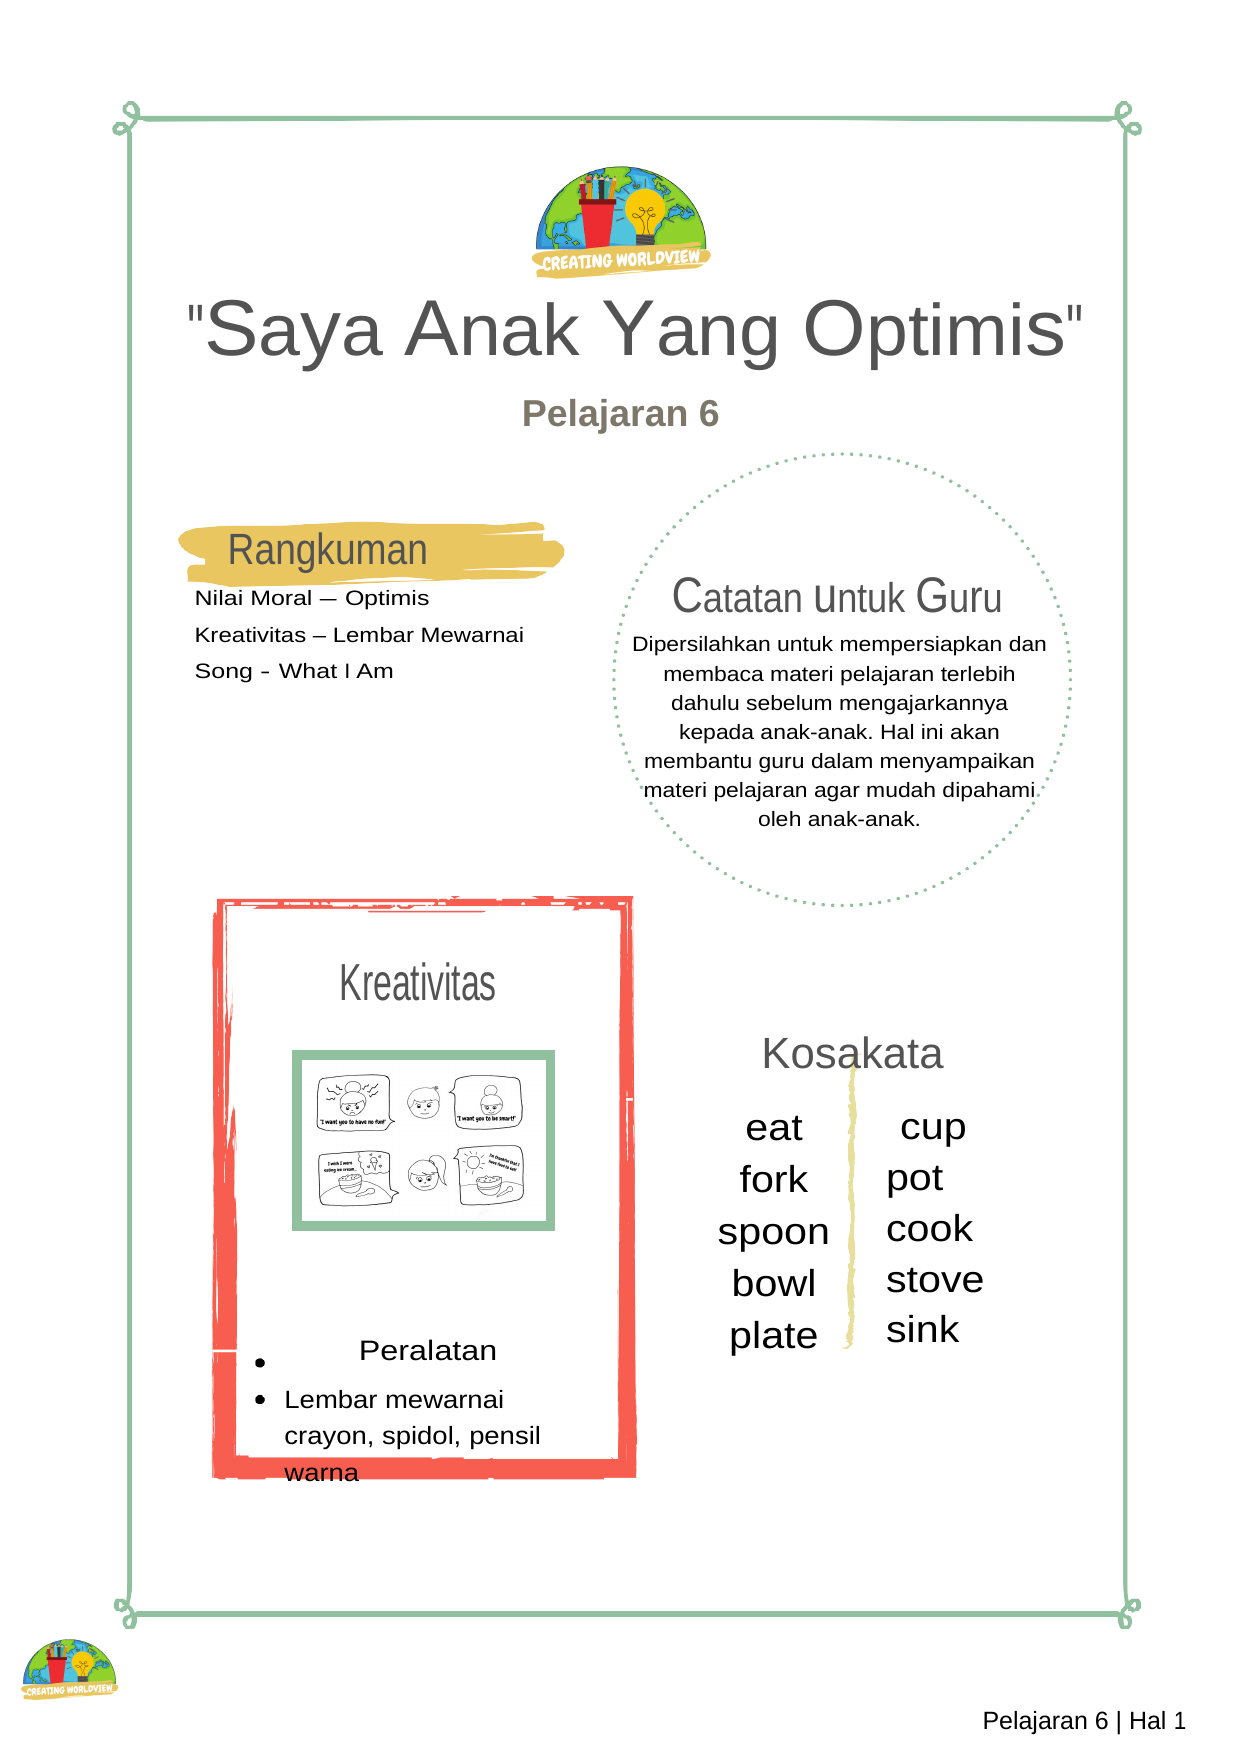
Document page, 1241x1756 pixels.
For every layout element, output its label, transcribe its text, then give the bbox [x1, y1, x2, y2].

subtitle "Saya Anak Yang Optimis" [187, 282, 1211, 373]
text Kreativitas [39, 952, 1211, 1012]
text Pelajaran 6 | Hal 1 [39, 1706, 1186, 1735]
text cup pot cook stove sink [886, 1104, 985, 1351]
text Peralatan [359, 1334, 592, 1366]
text Dipersilahkan untuk mempersiapkan dan membaca materi pelajaran terlebih dahulu sebelum mengajarkannya kepada anak-anak. Hal ini akan membantu guru dalam menyampaikan materi pelajaran agar mudah dipahami oleh anak-anak. [630, 632, 1049, 831]
text Rangkuman [227, 523, 531, 574]
text Lembar mewarnai crayon, spidol, pensil warna [284, 1384, 593, 1487]
picture [14, 1012, 1142, 1725]
picture [112, 101, 1142, 952]
text Kreativitas – Lembar Mewarnai [194, 623, 531, 647]
text Catatan untuk Guru [671, 566, 1211, 623]
text Nilai Moral – Optimis [194, 586, 531, 610]
subtitle Pelajaran 6 [296, 391, 945, 434]
text eat fork spoon bowl plate [717, 1105, 831, 1357]
text Song - What I Am [194, 659, 531, 683]
text Kosakata [761, 1028, 1211, 1078]
